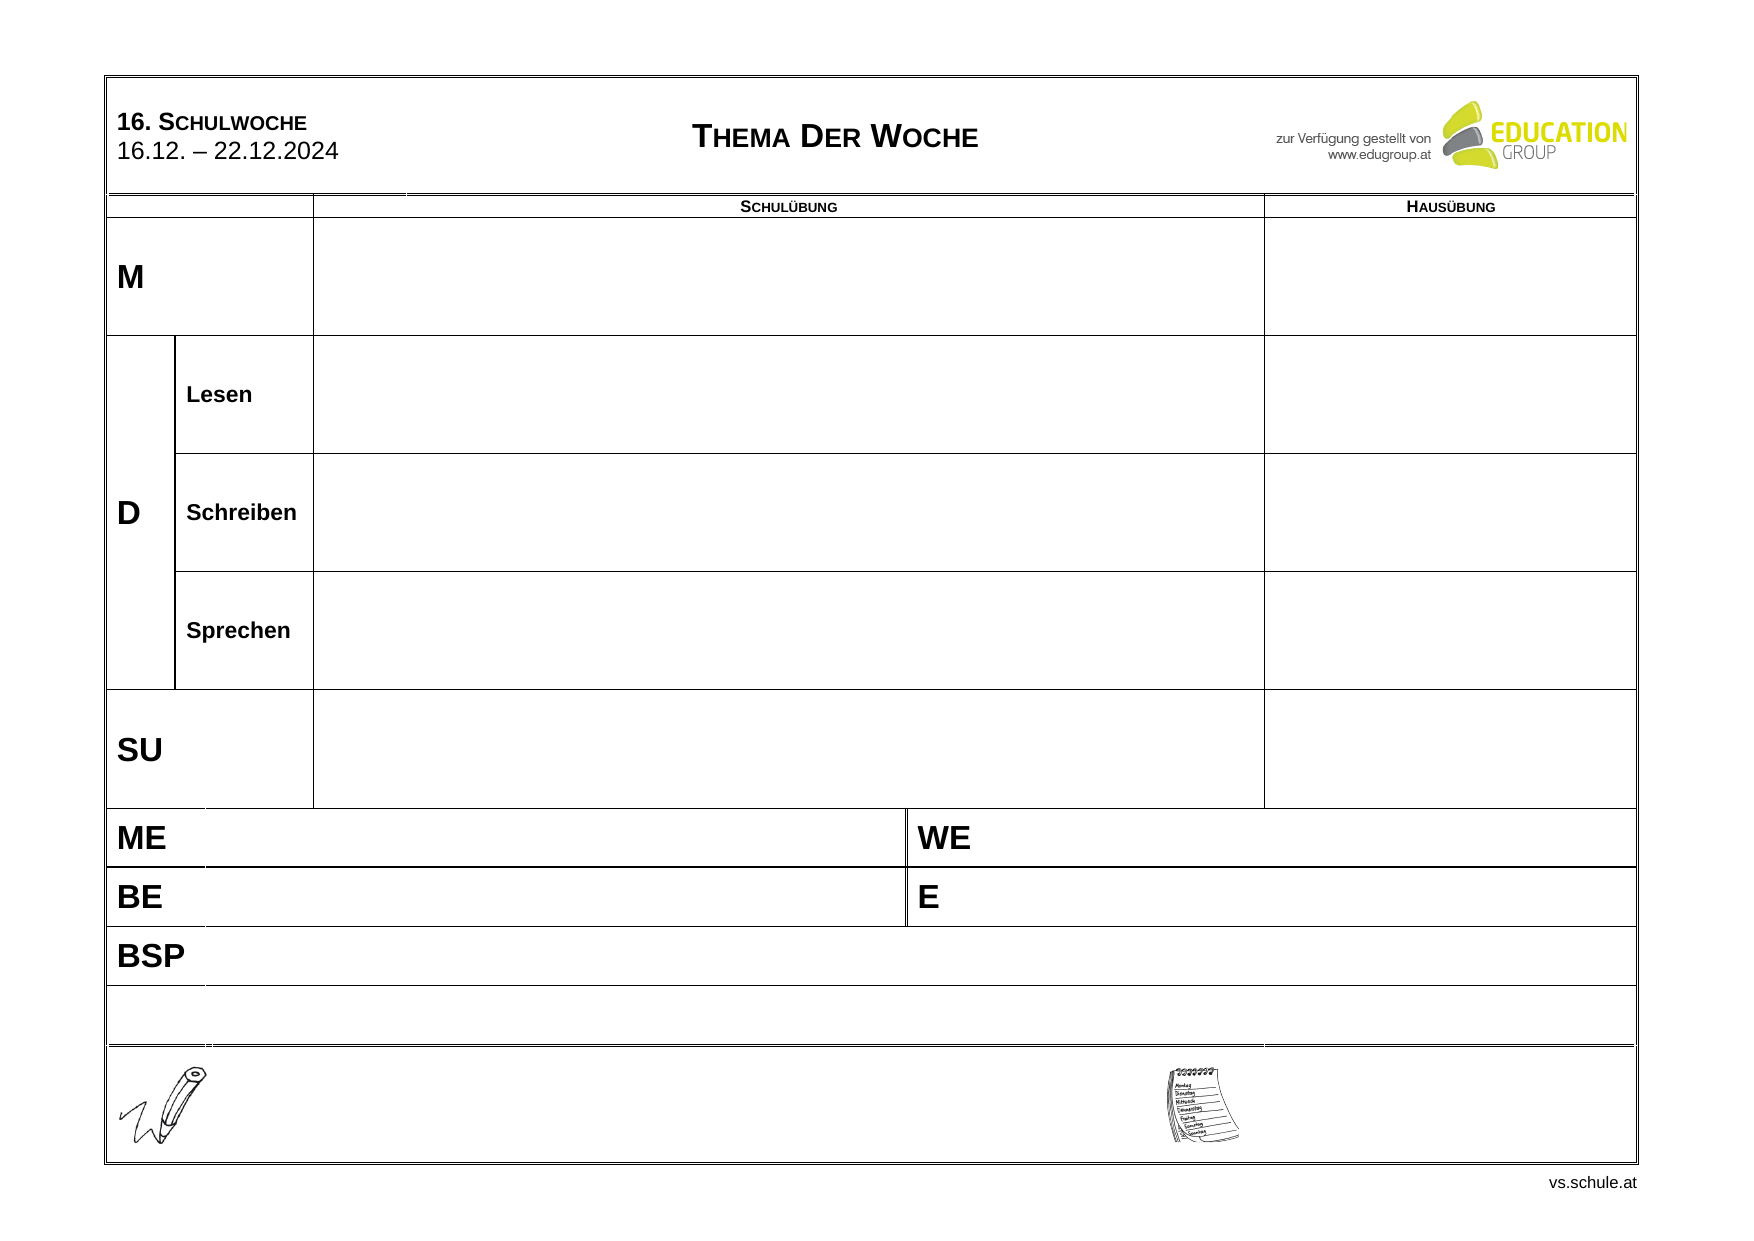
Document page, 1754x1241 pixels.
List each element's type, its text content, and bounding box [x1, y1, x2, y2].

table_cell [1265, 572, 1636, 689]
table_cell D [107, 336, 174, 689]
table_cell WE [908, 809, 1636, 866]
table_cell [314, 572, 1264, 689]
table_cell [1265, 1044, 1636, 1162]
table_cell Schreiben [176, 454, 313, 571]
table_cell BE [107, 868, 205, 926]
table_cell [314, 690, 1264, 807]
picture [1167, 1067, 1239, 1143]
picture [116, 1056, 211, 1149]
table_cell SU [107, 690, 313, 807]
table_cell [107, 986, 205, 1044]
table_cell ME [107, 809, 205, 866]
table_cell [1265, 690, 1636, 807]
table_cell [206, 868, 905, 926]
table_cell Schulübung [314, 196, 1264, 217]
table_header 16. Schulwoche 16.12. – 22.12.2024 [107, 78, 406, 193]
table_cell [314, 336, 1264, 453]
table_cell M [107, 218, 313, 335]
table_cell E [908, 868, 1636, 926]
table_cell [107, 1044, 212, 1162]
text vs.schule.at [118, 75, 1725, 1194]
table_cell [206, 809, 905, 866]
table_header Thema Der Woche [407, 78, 1264, 193]
table_cell [213, 1047, 1264, 1162]
table_cell [1265, 336, 1636, 453]
table_cell Hausübung [1265, 193, 1638, 217]
picture [1276, 100, 1627, 171]
table_cell [1265, 454, 1636, 571]
table_cell Lesen [176, 336, 313, 453]
table_cell [314, 454, 1264, 571]
table_cell [206, 927, 1636, 984]
table_cell [206, 986, 1636, 1044]
table_cell [105, 193, 313, 217]
table_header [1265, 78, 1636, 193]
table_cell BSP [107, 927, 205, 984]
table_cell [1265, 218, 1636, 335]
table_cell [314, 218, 1264, 335]
table_cell Sprechen [176, 572, 313, 689]
